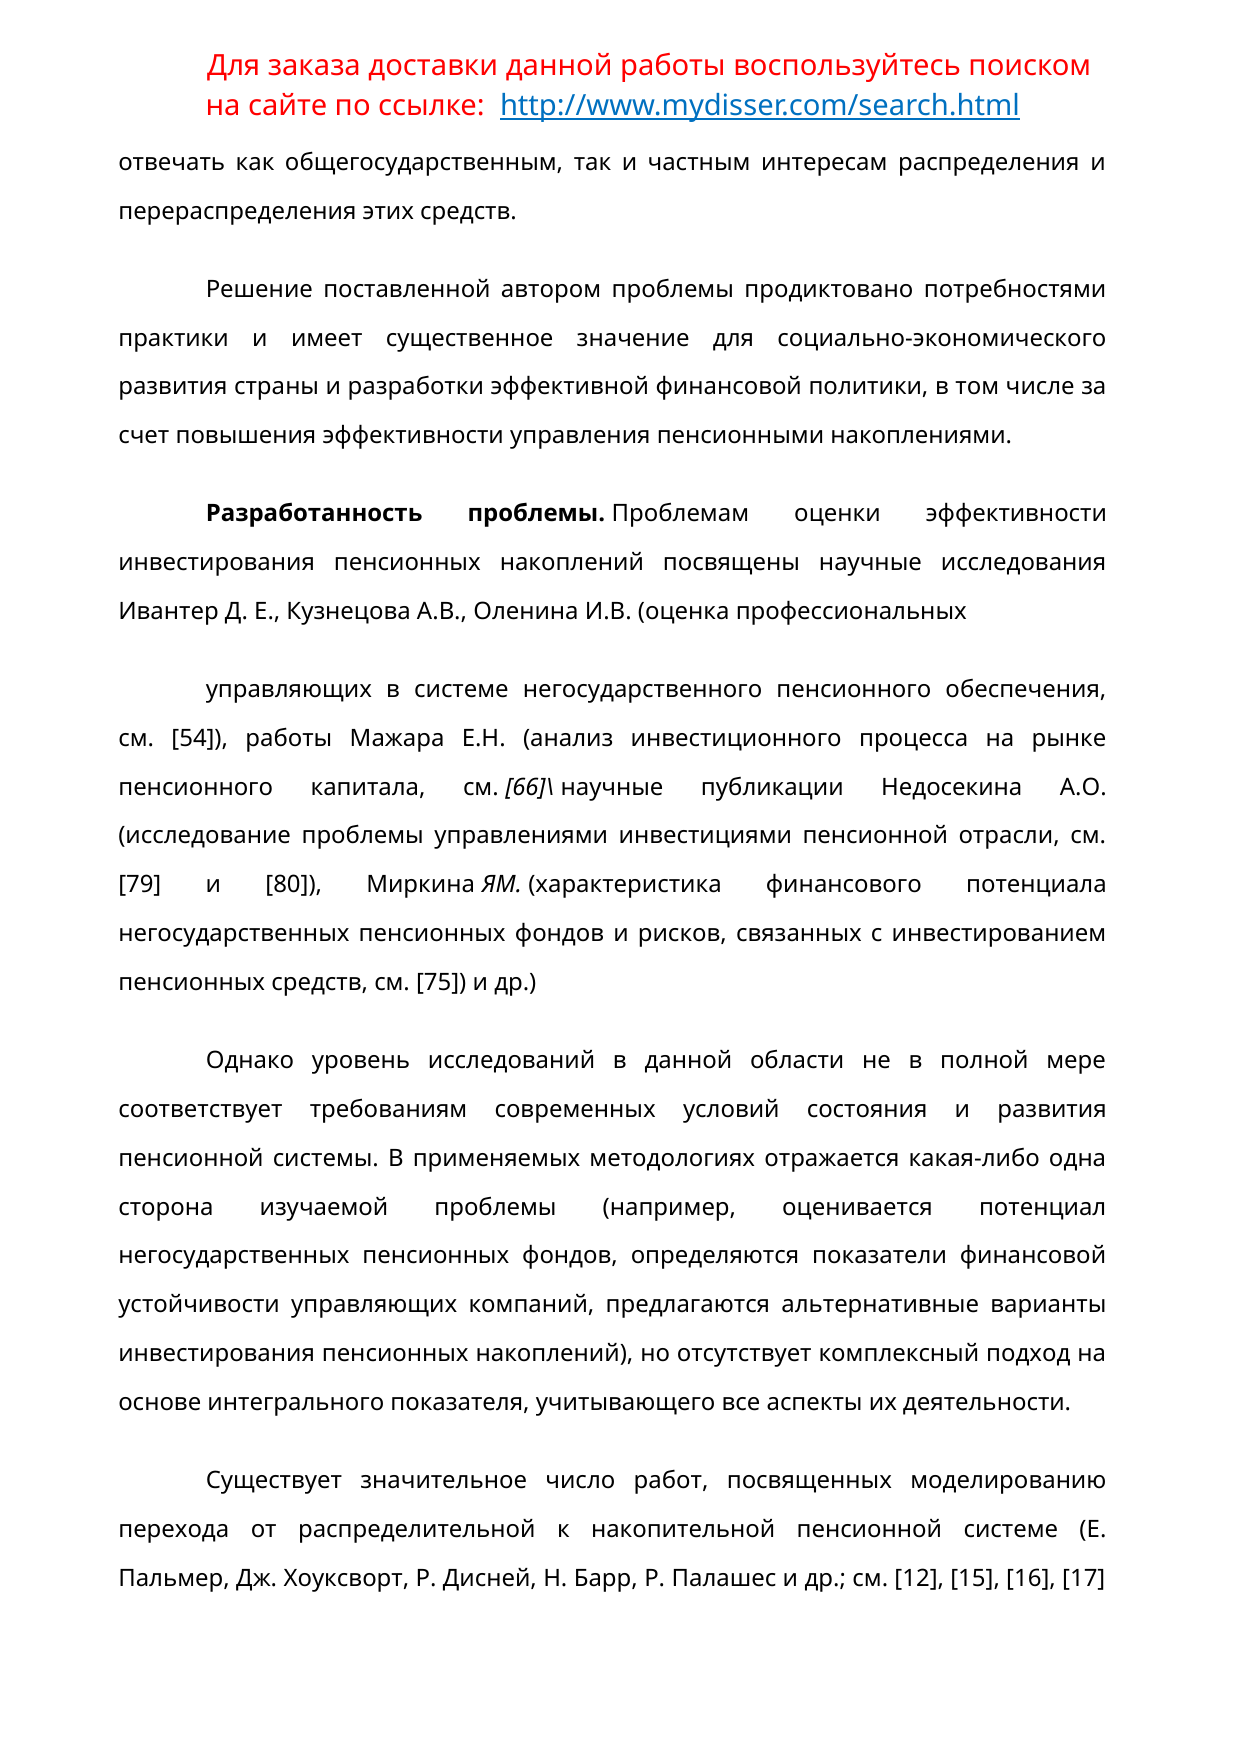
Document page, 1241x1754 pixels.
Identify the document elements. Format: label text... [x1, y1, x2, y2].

text Разработанность проблемы. Проблемам оценки эффективности инвестирования пенсионных накоплений посвящены научные исследования Ивантер Д. Е., Кузнецова А.В., Оленина И.В. (оценка профессиональных [118, 496, 1107, 626]
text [118, 1463, 1107, 1593]
text управляющих в системе негосударственного пенсионного обеспечения, см. [54]), работы Мажара Е.Н. (анализ инвестиционного процесса на рынке пенсионного капитала, см. [66]\ научные публикации Недосекина А.О. (исследование проблемы управлениями инвестициями пенсионной отрасли, см. [79] и [80]), Миркина ЯМ. (характеристика финансового потенциала негосударственных пенсионных фондов и рисков, связанных с инвестированием пенсионных средств, см. [75]) и др.) [118, 672, 1107, 997]
text Однако уровень исследований в данной области не в полной мере соответствует требованиям современных условий состояния и развития пенсионной системы. В применяемых методологиях отражается какая-либо одна сторона изучаемой проблемы (например, оценивается потенциал негосударственных пенсионных фондов, определяются показатели финансовой устойчивости управляющих компаний, предлагаются альтернативные варианты инвестирования пенсионных накоплений), но отсутствует комплексный подход на основе интегрального показателя, учитывающего все аспекты их деятельности. [118, 1043, 1107, 1417]
text Решение поставленной автором проблемы продиктовано потребностями практики и имеет существенное значение для социально-экономического развития страны и разработки эффективной финансовой политики, в том числе за счет повышения эффективности управления пенсионными накоплениями. [118, 271, 1107, 451]
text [118, 144, 1107, 226]
